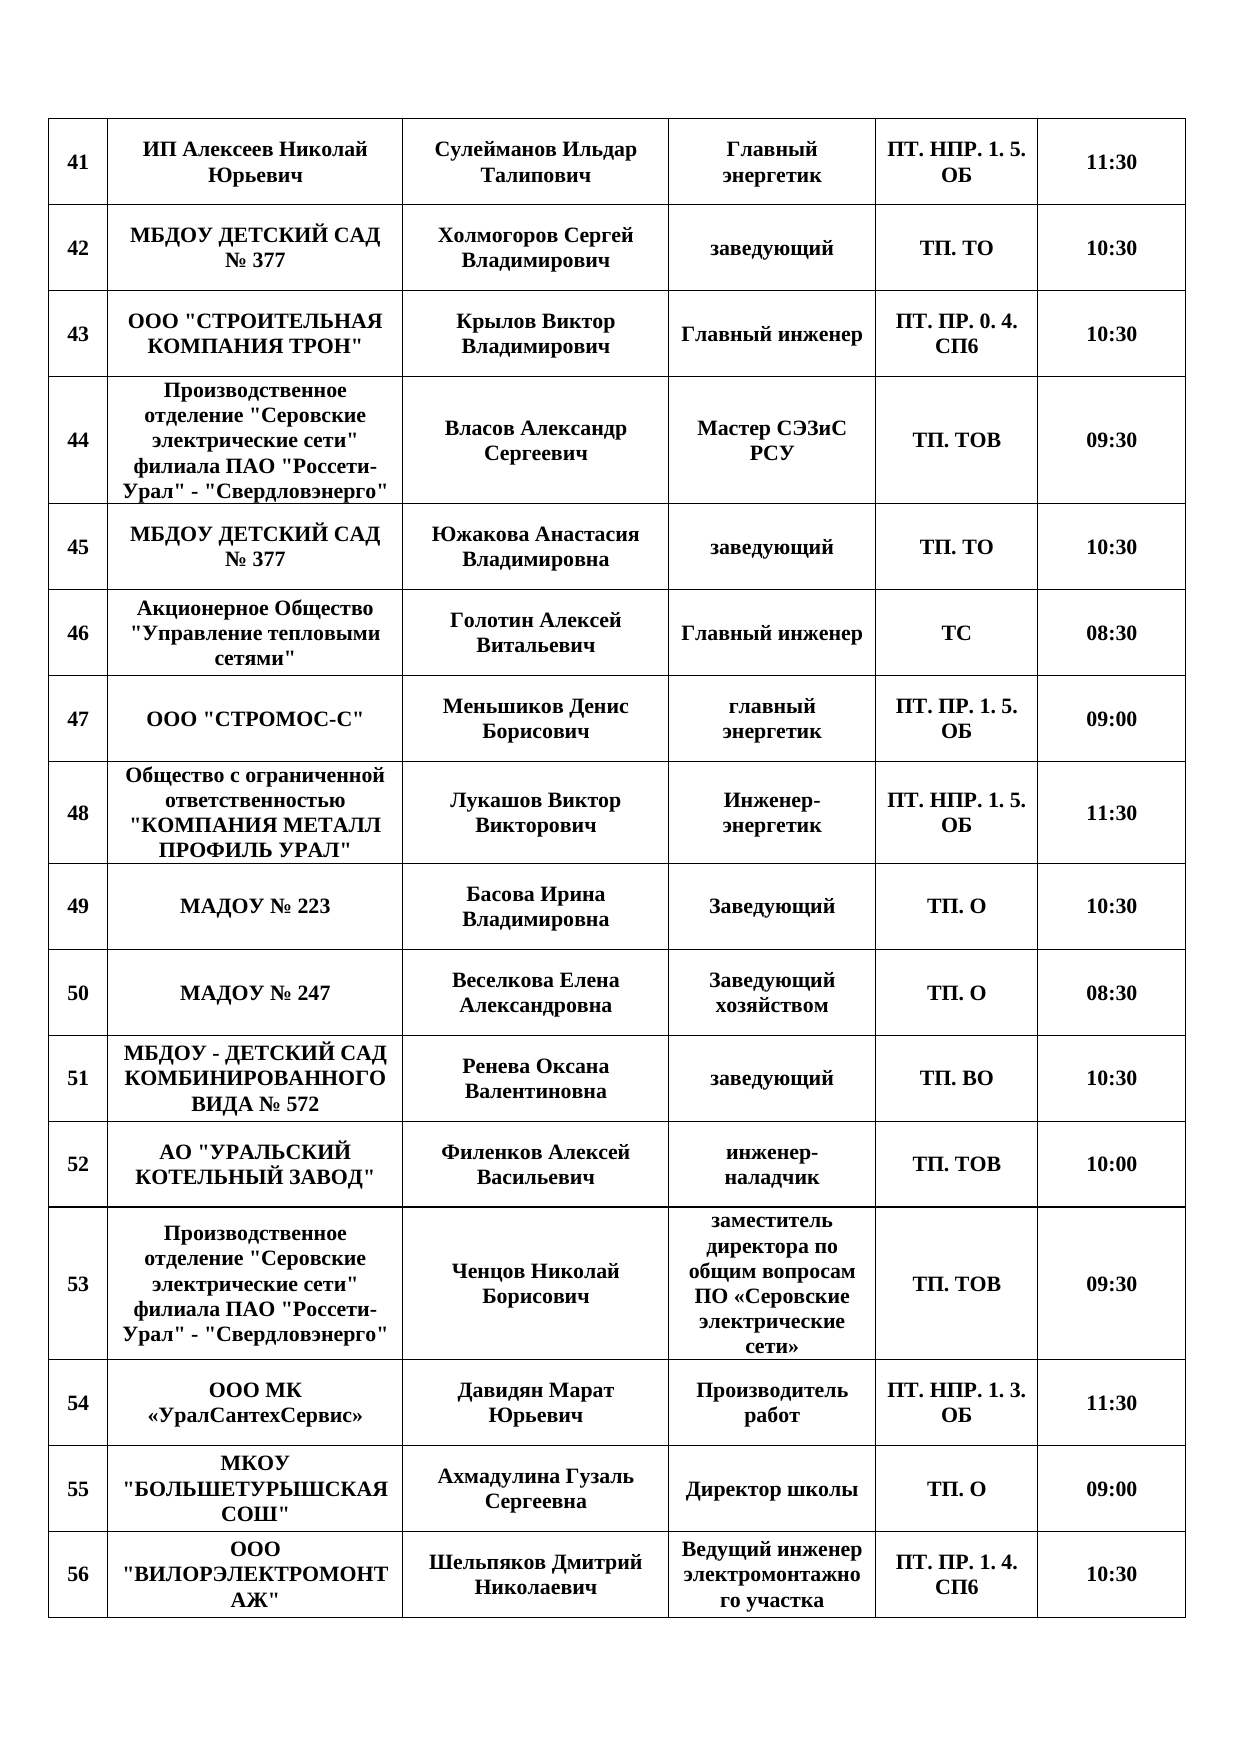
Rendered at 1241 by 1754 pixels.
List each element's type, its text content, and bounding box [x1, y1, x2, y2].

table_cell Общество с ограниченной ответственностью "КОМПАНИЯ МЕТАЛЛ ПРОФИЛЬ УРАЛ" [108, 762, 402, 863]
table_cell Басова Ирина Владимировна [403, 864, 668, 949]
table_cell 53 [49, 1208, 107, 1359]
table_cell заместитель директора по общим вопросам ПО «Серовские электрические сети» [669, 1208, 875, 1359]
table_cell МБДОУ - ДЕТСКИЙ САД КОМБИНИРОВАННОГО ВИДА № 572 [108, 1036, 402, 1121]
table_cell 08:30 [1038, 590, 1185, 675]
table_cell 45 [49, 504, 107, 589]
table_cell ТП. ТОВ [876, 1208, 1037, 1359]
table_cell Акционерное Общество "Управление тепловыми сетями" [108, 590, 402, 675]
table_cell Заведующий хозяйством [669, 950, 875, 1034]
table_cell Ведущий инженер электромонтажного участка [669, 1532, 875, 1617]
table_cell ООО "СТРОИТЕЛЬНАЯ КОМПАНИЯ ТРОН" [108, 291, 402, 376]
table_cell 10:30 [1038, 205, 1185, 290]
table_cell 48 [49, 762, 107, 863]
table_cell 11:30 [1038, 762, 1185, 863]
table_cell 43 [49, 291, 107, 376]
table_cell ТС [876, 590, 1037, 675]
table_cell Меньшиков Денис Борисович [403, 676, 668, 761]
table_cell 54 [49, 1360, 107, 1445]
table_cell 10:30 [1038, 504, 1185, 589]
table_cell 11:30 [1038, 119, 1185, 204]
table_cell заведующий [669, 504, 875, 589]
table_cell 56 [49, 1532, 107, 1617]
table_cell ТП. ТОВ [876, 377, 1037, 503]
table_cell ИП Алексеев Николай Юрьевич [108, 119, 402, 204]
table_cell Ченцов Николай Борисович [403, 1208, 668, 1359]
table_cell Власов Александр Сергеевич [403, 377, 668, 503]
table_cell 11:30 [1038, 1360, 1185, 1445]
table_cell ПТ. ПР. 0. 4. СП6 [876, 291, 1037, 376]
table_cell ООО МК «УралСантехСервис» [108, 1360, 402, 1445]
table_cell ООО "ВИЛОРЭЛЕКТРОМОНТАЖ" [108, 1532, 402, 1617]
table_cell Производитель работ [669, 1360, 875, 1445]
table_cell ТП. О [876, 950, 1037, 1034]
table_cell Южакова Анастасия Владимировна [403, 504, 668, 589]
table_cell Производственное отделение "Серовские электрические сети" филиала ПАО "Россети-Урал" - "Свердловэнерго" [108, 377, 402, 503]
table_cell Главный энергетик [669, 119, 875, 204]
table_cell инженер-наладчик [669, 1122, 875, 1206]
table_cell заведующий [669, 1036, 875, 1121]
table_cell ПТ. НПР. 1. 3. ОБ [876, 1360, 1037, 1445]
table_cell ПТ. НПР. 1. 5. ОБ [876, 762, 1037, 863]
table_cell 10:30 [1038, 1036, 1185, 1121]
table_cell 55 [49, 1446, 107, 1531]
table_cell Производственное отделение "Серовские электрические сети" филиала ПАО "Россети-Урал" - "Свердловэнерго" [108, 1208, 402, 1359]
table_cell МБДОУ ДЕТСКИЙ САД № 377 [108, 205, 402, 290]
table_cell 50 [49, 950, 107, 1034]
table_cell Холмогоров Сергей Владимирович [403, 205, 668, 290]
table_cell 09:00 [1038, 1446, 1185, 1531]
table_cell МАДОУ № 247 [108, 950, 402, 1034]
table_cell 44 [49, 377, 107, 503]
table_cell Лукашов Виктор Викторович [403, 762, 668, 863]
table_cell Веселкова Елена Александровна [403, 950, 668, 1034]
table_cell ПТ. ПР. 1. 5. ОБ [876, 676, 1037, 761]
table_cell 42 [49, 205, 107, 290]
table_cell ТП. ТОВ [876, 1122, 1037, 1206]
table_cell главный энергетик [669, 676, 875, 761]
table_cell Директор школы [669, 1446, 875, 1531]
table_cell 51 [49, 1036, 107, 1121]
table_cell МАДОУ № 223 [108, 864, 402, 949]
table_cell ТП. О [876, 1446, 1037, 1531]
table_cell 10:30 [1038, 1532, 1185, 1617]
table_cell Ренева Оксана Валентиновна [403, 1036, 668, 1121]
table_cell Филенков Алексей Васильевич [403, 1122, 668, 1206]
table_cell ТП. ТО [876, 205, 1037, 290]
table_cell 10:00 [1038, 1122, 1185, 1206]
table_cell 09:00 [1038, 676, 1185, 761]
table_cell 10:30 [1038, 291, 1185, 376]
table_cell 49 [49, 864, 107, 949]
table_cell Шельпяков Дмитрий Николаевич [403, 1532, 668, 1617]
table_cell 10:30 [1038, 864, 1185, 949]
table_cell 46 [49, 590, 107, 675]
table_cell ТП. ВО [876, 1036, 1037, 1121]
table_cell Мастер СЭЗиС РСУ [669, 377, 875, 503]
table_cell 41 [49, 119, 107, 204]
table_cell Крылов Виктор Владимирович [403, 291, 668, 376]
table_cell 08:30 [1038, 950, 1185, 1034]
table_cell МКОУ "БОЛЬШЕТУРЫШСКАЯ СОШ" [108, 1446, 402, 1531]
table_cell Голотин Алексей Витальевич [403, 590, 668, 675]
table_cell 09:30 [1038, 1208, 1185, 1359]
table_cell ПТ. ПР. 1. 4. СП6 [876, 1532, 1037, 1617]
table_cell 52 [49, 1122, 107, 1206]
table_cell 47 [49, 676, 107, 761]
table_cell Давидян Марат Юрьевич [403, 1360, 668, 1445]
table_cell Сулейманов Ильдар Талипович [403, 119, 668, 204]
table_cell ТП. О [876, 864, 1037, 949]
table_cell Инженер-энергетик [669, 762, 875, 863]
table_cell ТП. ТО [876, 504, 1037, 589]
table_cell ПТ. НПР. 1. 5. ОБ [876, 119, 1037, 204]
table_cell МБДОУ ДЕТСКИЙ САД № 377 [108, 504, 402, 589]
table_cell ООО "СТРОМОС-С" [108, 676, 402, 761]
table_cell Главный инженер [669, 291, 875, 376]
table_cell 09:30 [1038, 377, 1185, 503]
table_cell Заведующий [669, 864, 875, 949]
table_cell Главный инженер [669, 590, 875, 675]
table_cell АО "УРАЛЬСКИЙ КОТЕЛЬНЫЙ ЗАВОД" [108, 1122, 402, 1206]
table_cell Ахмадулина Гузаль Сергеевна [403, 1446, 668, 1531]
table_cell заведующий [669, 205, 875, 290]
